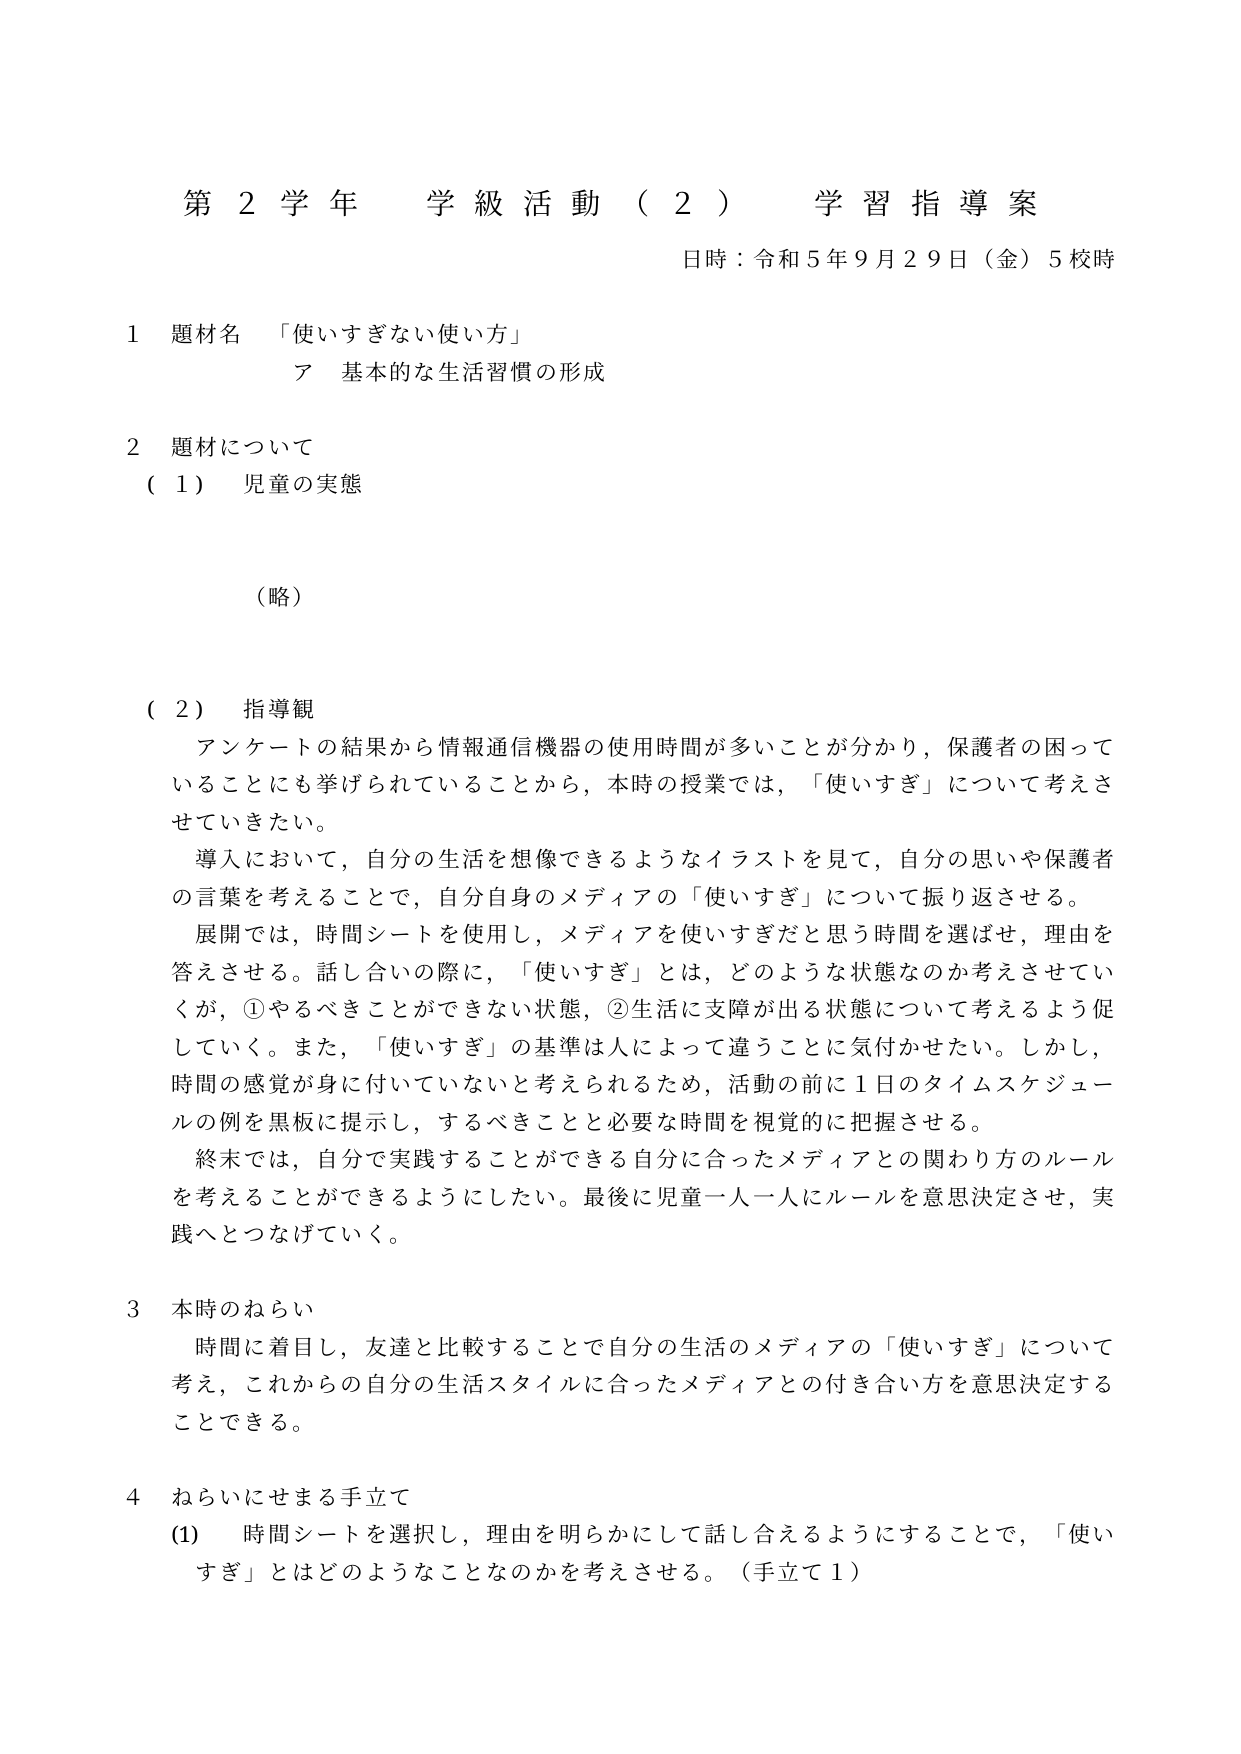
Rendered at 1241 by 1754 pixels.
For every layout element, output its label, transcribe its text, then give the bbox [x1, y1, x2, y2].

text １ 題材名 「使いすぎない使い方」 [122, 314, 1118, 352]
text ３ 本時のねらい [122, 1289, 1118, 1327]
text アンケートの結果から情報通信機器の使用時間が多いことが分かり，保護者の困っていることにも挙げられていることから，本時の授業では，「使いすぎ」について考えさせていきたい。 [165, 727, 1118, 839]
text （略） [122, 577, 1118, 614]
text 時間に着目し，友達と比較することで自分の生活のメディアの「使いすぎ」について考え，これからの自分の生活スタイルに合ったメディアとの付き合い方を意思決定することできる。 [122, 1327, 1118, 1439]
text 第２学年 学級活動（２） 学習指導案 [122, 164, 1118, 239]
text 展開では，時間シートを使用し，メディアを使いすぎだと思う時間を選ばせ，理由を答えさせる。話し合いの際に，「使いすぎ」とは，どのような状態なのか考えさせていくが，①やるべきことができない状態，②生活に支障が出る状態について考えるよう促していく。また，「使いすぎ」の基準は人によって違うことに気付かせたい。しかし，時間の感覚が身に付いていないと考えられるため，活動の前に１日のタイムスケジュールの例を黒板に提示し，するべきことと必要な時間を視覚的に把握させる。 [165, 914, 1118, 1139]
text ４ ねらいにせまる手立て [122, 1477, 1118, 1514]
text 日時：令和５年９月２９日（金）５校時 [122, 239, 1118, 277]
text ２ 題材について [122, 427, 1118, 464]
text (１) 児童の実態 [122, 464, 1118, 502]
text (1) 時間シートを選択し，理由を明らかにして話し合えるようにすることで，「使いすぎ」とはどのようなことなのかを考えさせる。（手立て１） [154, 1514, 1118, 1589]
text ア 基本的な生活習慣の形成 [122, 352, 1118, 389]
text 終末では，自分で実践することができる自分に合ったメディアとの関わり方のルールを考えることができるようにしたい。最後に児童一人一人にルールを意思決定させ，実践へとつなげていく。 [165, 1139, 1118, 1252]
text (２) 指導観 [122, 689, 1118, 727]
text 導入において，自分の生活を想像できるようなイラストを見て，自分の思いや保護者の言葉を考えることで，自分自身のメディアの「使いすぎ」について振り返させる。 [165, 839, 1118, 914]
